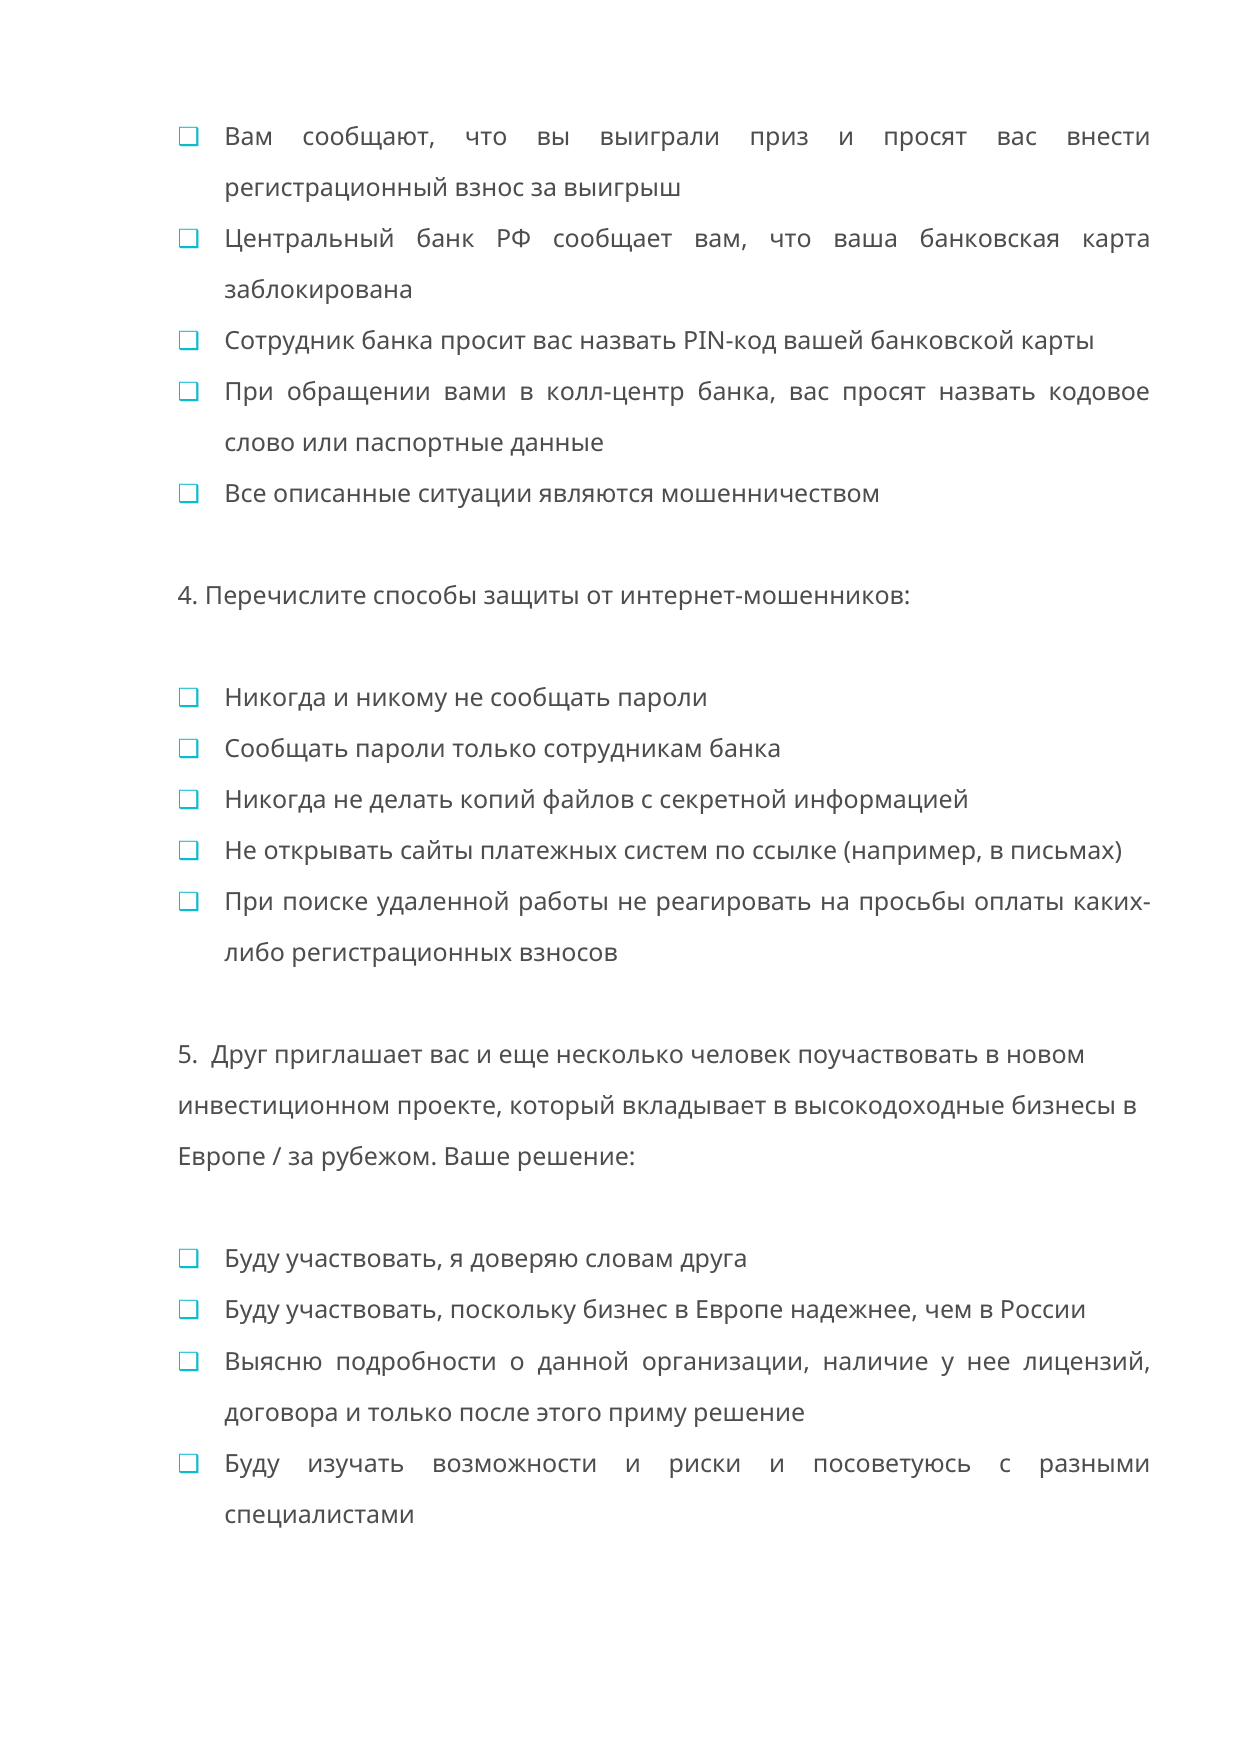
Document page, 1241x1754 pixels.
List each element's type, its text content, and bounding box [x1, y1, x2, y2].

list При обращении вами в колл-центр банка, вас просят назвать кодовое слово или паспортные данные [177, 373, 1152, 458]
text 4. Перечислите способы защиты от интернет-мошенников: [177, 577, 1152, 612]
list При поиске удаленной работы не реагировать на просьбы оплаты каких-либо регистрационных взносов [177, 884, 1152, 969]
text 5. Друг приглашает вас и еще несколько человек поучаствовать в новом инвестиционном проекте, который вкладывает в высокодоходные бизнесы в Европе / за рубежом. Ваше решение: [177, 1037, 1152, 1173]
list Центральный банк РФ сообщает вам, что ваша банковская карта заблокирована [177, 220, 1152, 305]
list Вам сообщают, что вы выиграли приз и просят вас внести регистрационный взнос за выигрыш [177, 118, 1152, 203]
list Сообщать пароли только сотрудникам банка [177, 731, 1152, 765]
list Никогда и никому не сообщать пароли [177, 679, 1152, 714]
list Никогда не делать копий файлов с секретной информацией [177, 782, 1152, 816]
list Сотрудник банка просит вас назвать PIN-код вашей банковской карты [177, 322, 1152, 356]
list Все описанные ситуации являются мошенничеством [177, 475, 1152, 509]
list Выясню подробности о данной организации, наличие у нее лицензий, договора и только после этого приму решение [177, 1343, 1152, 1428]
list Не открывать сайты платежных систем по ссылке (например, в письмах) [177, 833, 1152, 867]
list Буду участвовать, я доверяю словам друга [177, 1241, 1152, 1275]
list Буду изучать возможности и риски и посоветуюсь с разными специалистами [177, 1445, 1152, 1530]
list Буду участвовать, поскольку бизнес в Европе надежнее, чем в России [177, 1292, 1152, 1326]
